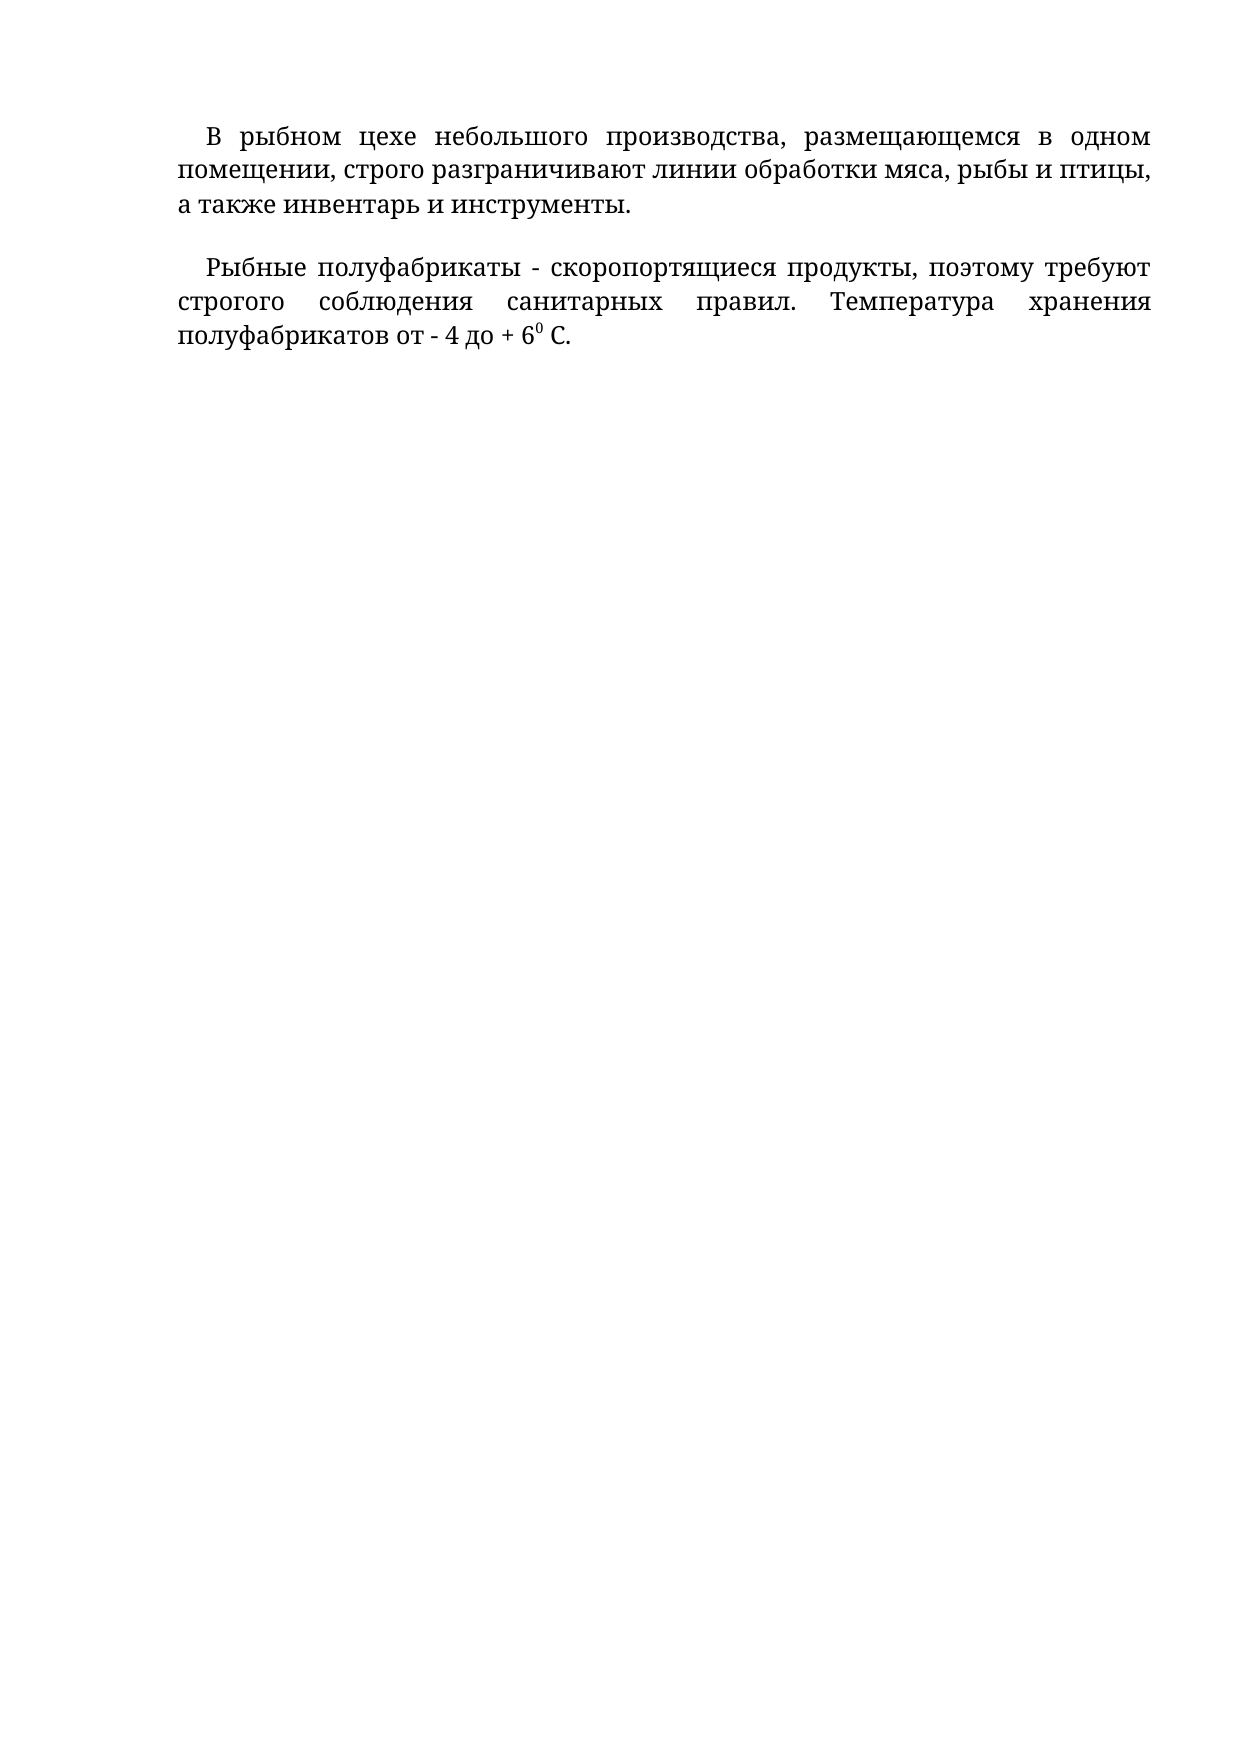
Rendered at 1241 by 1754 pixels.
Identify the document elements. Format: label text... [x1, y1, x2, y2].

text В рыбном цехе небольшого производства, размещающемся в одном помещении, строго разграничивают линии обработки мяса, рыбы и птицы, а также инвентарь и инструменты. [177, 118, 1152, 220]
text Рыбные полуфабрикаты - скоропортящиеся продукты, поэтому требуют строгого соблюдения санитарных правил. Температура хранения полуфабрикатов от - 4 до + 60 С. [177, 249, 1152, 352]
